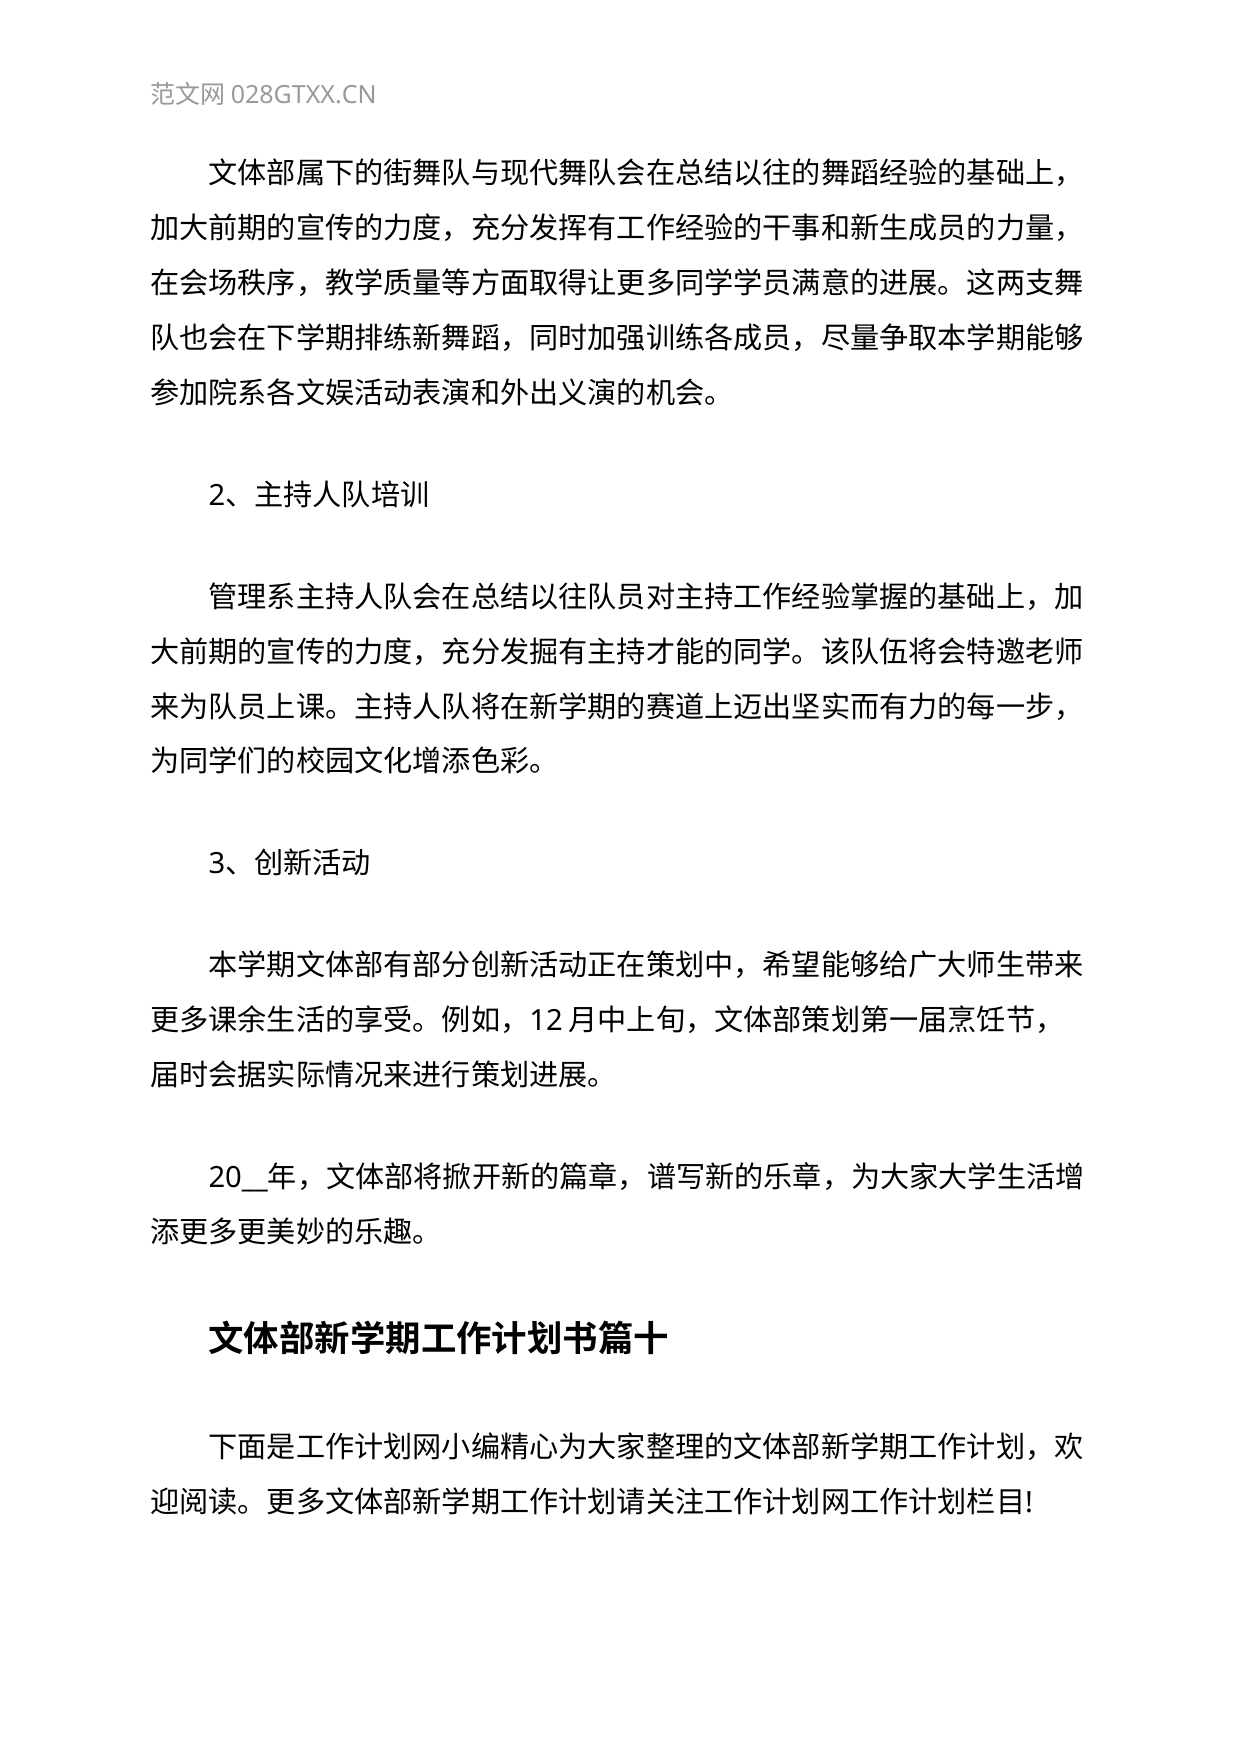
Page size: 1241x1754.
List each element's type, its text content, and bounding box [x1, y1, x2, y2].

text 下面是工作计划网小编精心为大家整理的文体部新学期工作计划，欢迎阅读。更多文体部新学期工作计划请关注工作计划网工作计划栏目! [150, 1424, 1090, 1521]
text 文体部属下的街舞队与现代舞队会在总结以往的舞蹈经验的基础上，加大前期的宣传的力度，充分发挥有工作经验的干事和新生成员的力量，在会场秩序，教学质量等方面取得让更多同学学员满意的进展。这两支舞队也会在下学期排练新舞蹈，同时加强训练各成员，尽量争取本学期能够参加院系各文娱活动表演和外出义演的机会。 [150, 150, 1090, 412]
text 20__年，文体部将掀开新的篇章，谱写新的乐章，为大家大学生活增添更多更美妙的乐趣。 [150, 1153, 1090, 1251]
text 管理系主持人队会在总结以往队员对主持工作经验掌握的基础上，加大前期的宣传的力度，充分发掘有主持才能的同学。该队伍将会特邀老师来为队员上课。主持人队将在新学期的赛道上迈出坚实而有力的每一步，为同学们的校园文化增添色彩。 [150, 573, 1090, 780]
text 本学期文体部有部分创新活动正在策划中，希望能够给广大师生带来更多课余生活的享受。例如，12月中上旬，文体部策划第一届烹饪节，届时会据实际情况来进行策划进展。 [150, 942, 1090, 1094]
text 文体部新学期工作计划书篇十 [150, 1310, 1090, 1361]
text 3、创新活动 [150, 840, 1090, 882]
text 2、主持人队培训 [150, 471, 1090, 514]
